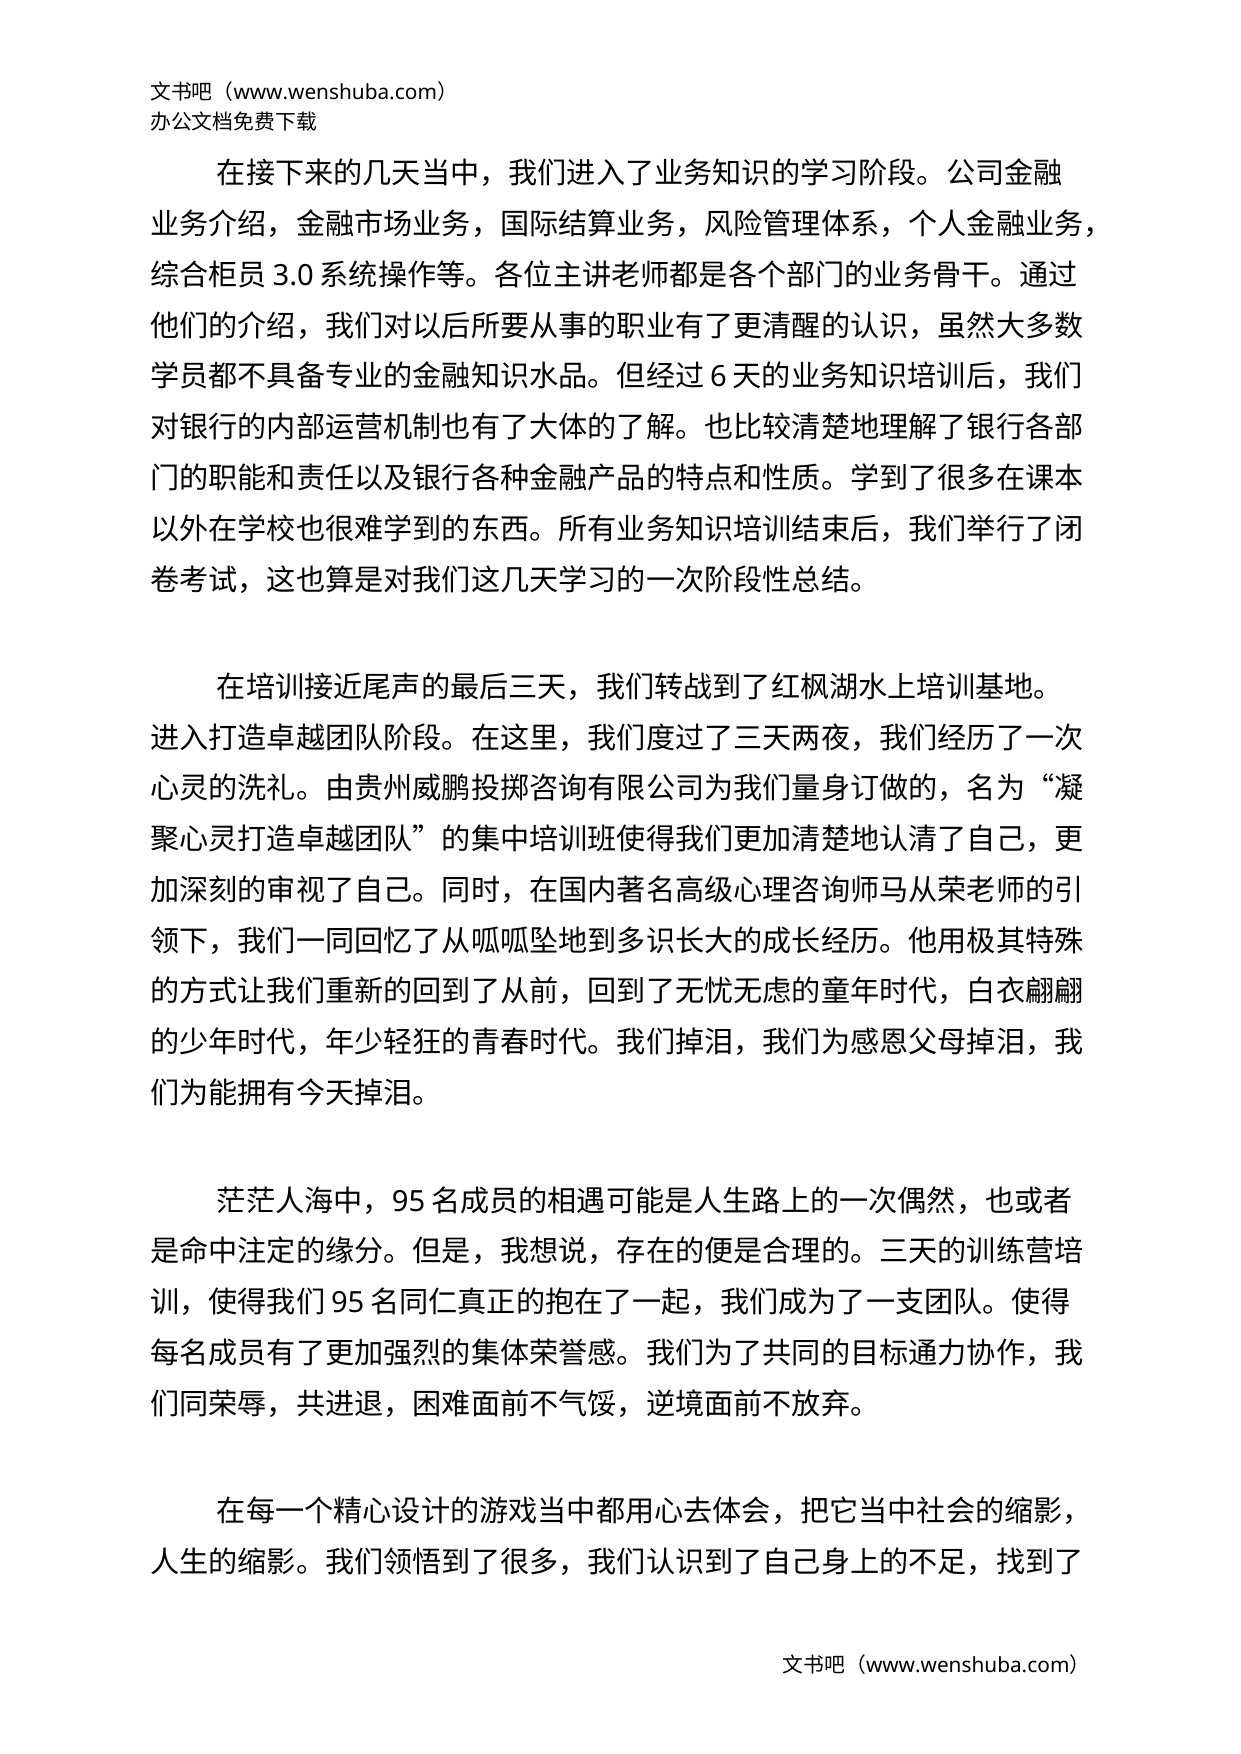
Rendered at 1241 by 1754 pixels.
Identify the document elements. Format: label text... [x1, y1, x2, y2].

text 在培训接近尾声的最后三天，我们转战到了红枫湖水上培训基地。进入打造卓越团队阶段。在这里，我们度过了三天两夜，我们经历了一次心灵的洗礼。由贵州威鹏投掷咨询有限公司为我们量身订做的，名为“凝聚心灵打造卓越团队”的集中培训班使得我们更加清楚地认清了自己，更加深刻的审视了自己。同时，在国内著名高级心理咨询师马从荣老师的引领下，我们一同回忆了从呱呱坠地到多识长大的成长经历。他用极其特殊的方式让我们重新的回到了从前，回到了无忧无虑的童年时代，白衣翩翩的少年时代，年少轻狂的青春时代。我们掉泪，我们为感恩父母掉泪，我们为能拥有今天掉泪。 [150, 664, 1090, 1112]
text 茫茫人海中，95名成员的相遇可能是人生路上的一次偶然，也或者是命中注定的缘分。但是，我想说，存在的便是合理的。三天的训练营培训，使得我们95名同仁真正的抱在了一起，我们成为了一支团队。使得每名成员有了更加强烈的集体荣誉感。我们为了共同的目标通力协作，我们同荣辱，共进退，困难面前不气馁，逆境面前不放弃。 [150, 1177, 1090, 1422]
text 在接下来的几天当中，我们进入了业务知识的学习阶段。公司金融业务介绍，金融市场业务，国际结算业务，风险管理体系，个人金融业务，综合柜员3.0系统操作等。各位主讲老师都是各个部门的业务骨干。通过他们的介绍，我们对以后所要从事的职业有了更清醒的认识，虽然大多数学员都不具备专业的金融知识水品。但经过6天的业务知识培训后，我们对银行的内部运营机制也有了大体的了解。也比较清楚地理解了银行各部门的职能和责任以及银行各种金融产品的特点和性质。学到了很多在课本以外在学校也很难学到的东西。所有业务知识培训结束后，我们举行了闭卷考试，这也算是对我们这几天学习的一次阶段性总结。 [150, 150, 1090, 598]
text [150, 1488, 1090, 1581]
